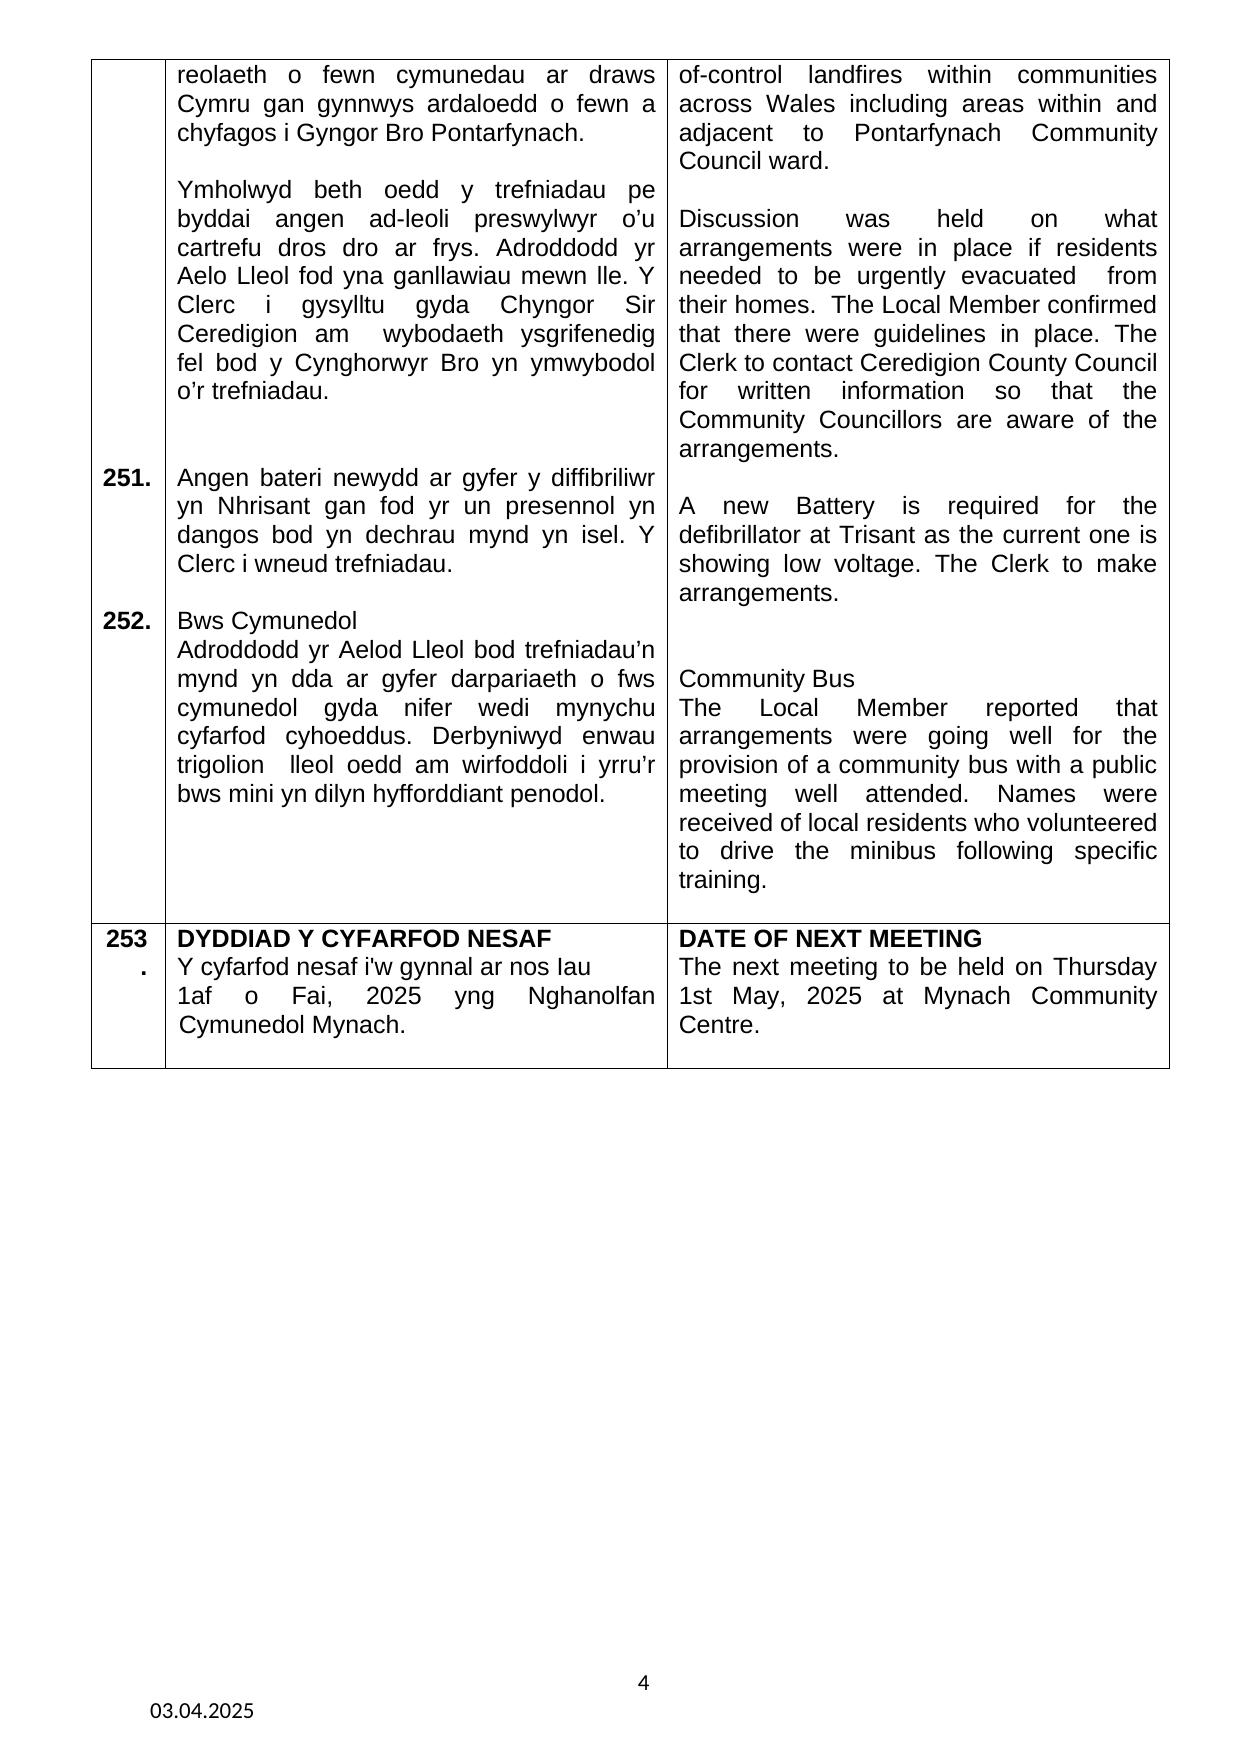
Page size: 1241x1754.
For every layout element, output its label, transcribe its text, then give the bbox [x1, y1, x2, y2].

table_cell DYDDIAD Y CYFARFOD NESAF Y cyfarfod nesaf i'w gynnal ar nos Iau 1af o Fai, 2025 yng Nghanolfan Cymunedol Mynach. [166, 924, 667, 1067]
table_cell 253. [92, 924, 165, 1067]
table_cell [668, 60, 1169, 923]
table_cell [92, 60, 165, 923]
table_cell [166, 60, 667, 923]
table_cell DATE OF NEXT MEETING The next meeting to be held on Thursday 1st May, 2025 at Mynach Community Centre. [668, 924, 1169, 1067]
